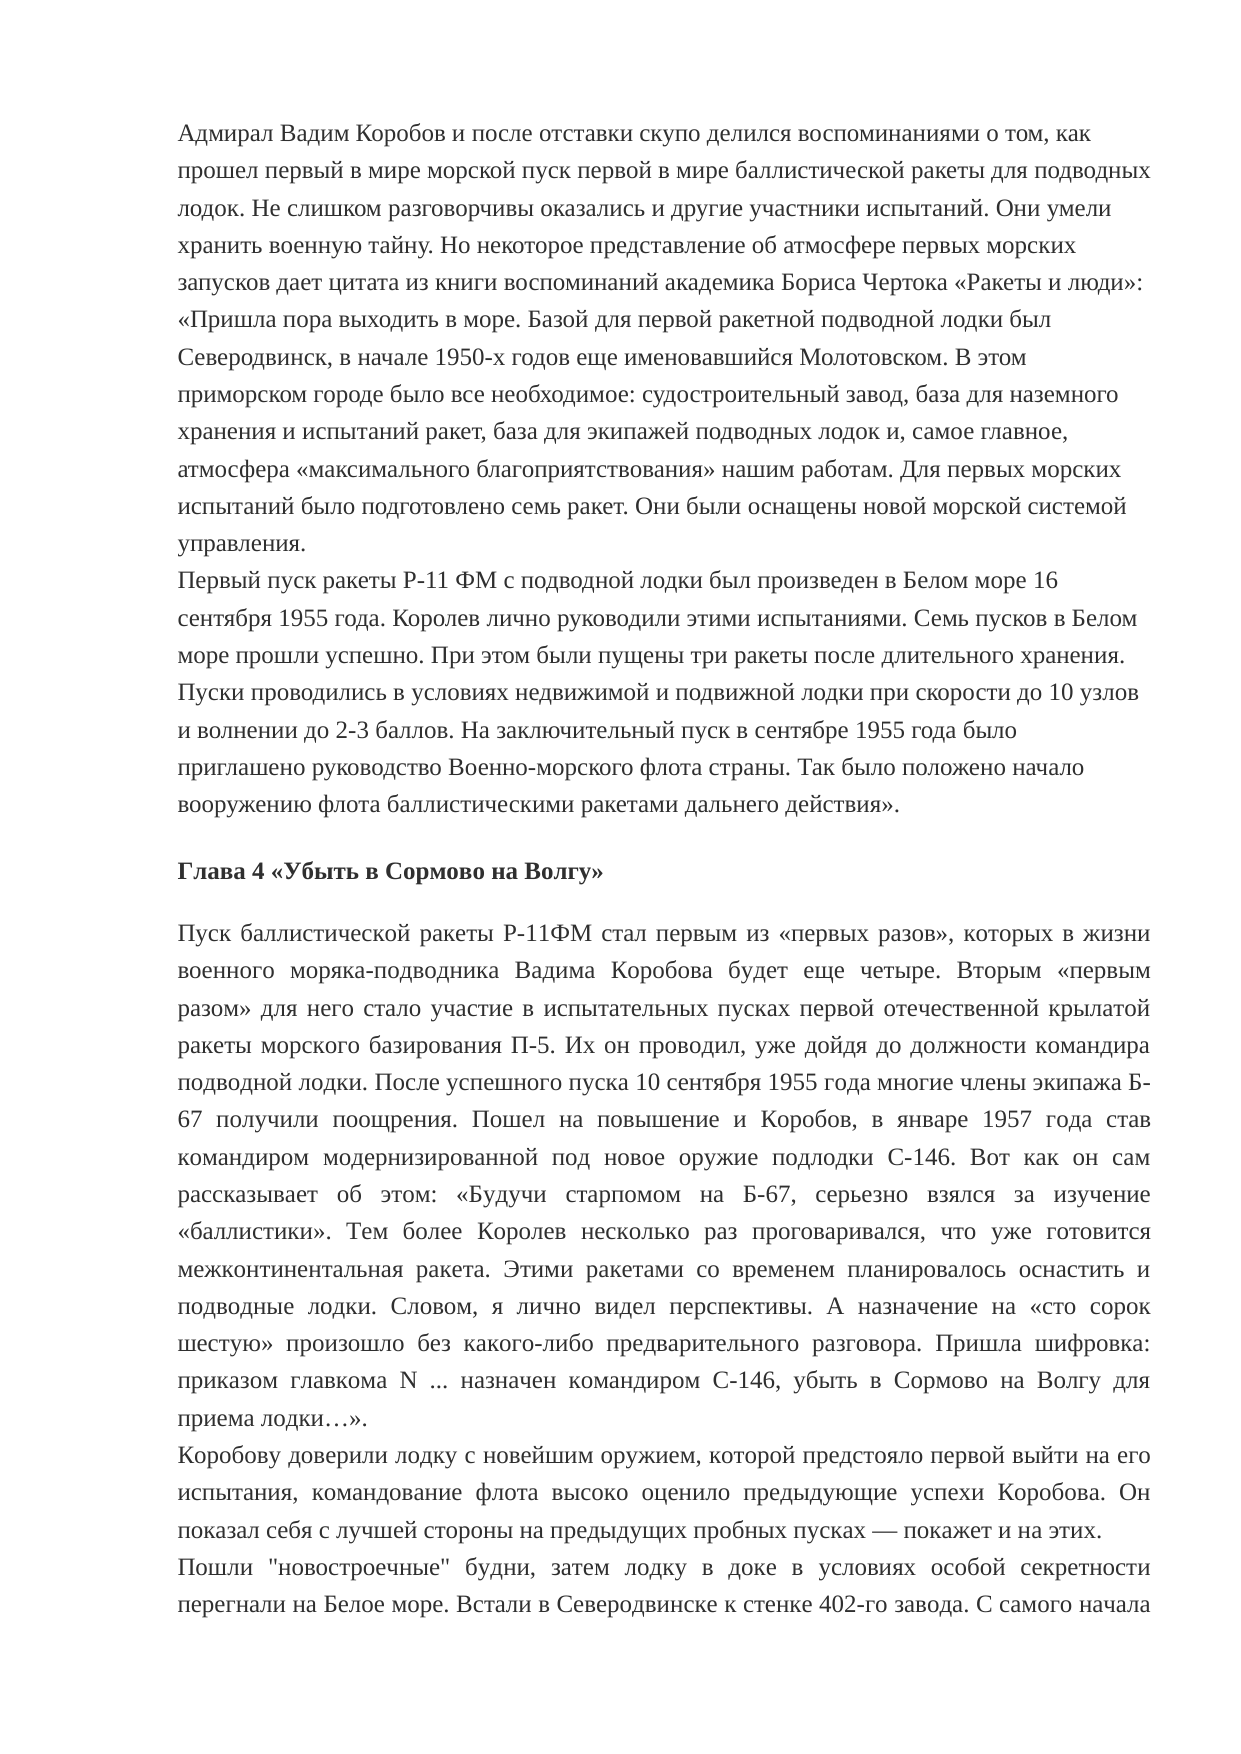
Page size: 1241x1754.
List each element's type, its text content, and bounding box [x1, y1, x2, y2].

text Пуск баллистической ракеты Р-11ФМ стал первым из «первых разов», которых в жизни военного моряка-подводника Вадима Коробова будет еще четыре. Вторым «первым разом» для него стало участие в испытательных пусках первой отечественной крылатой ракеты морского базирования П-5. Их он проводил, уже дойдя до должности командира подводной лодки. После успешного пуска 10 сентября 1955 года многие члены экипажа Б-67 получили поощрения. Пошел на повышение и Коробов, в январе 1957 года став командиром модернизированной под новое оружие подлодки С-146. Вот как он сам рассказывает об этом: «Будучи старпомом на Б-67, серьезно взялся за изучение «баллистики». Тем более Королев несколько раз проговаривался, что уже готовится межконтинентальная ракета. Этими ракетами со временем планировалось оснастить и подводные лодки. Словом, я лично видел перспективы. А назначение на «сто сорок шестую» произошло без какого-либо предварительного разговора. Пришла шифровка: приказом главкома N ... назначен командиром С-146, убыть в Сормово на Волгу для приема лодки…». [177, 918, 1152, 1432]
subtitle Первый пуск ракеты Р-11 ФМ с подводной лодки был произведен в Белом море 16 сентября 1955 года. Королев лично руководили этими испытаниями. Семь пусков в Белом море прошли успешно. При этом были пущены три ракеты после длительного хранения. Пуски проводились в условиях недвижимой и подвижной лодки при скорости до 10 узлов и волнении до 2-3 баллов. На заключительный пуск в сентябре 1955 года было приглашено руководство Военно-морского флота страны. Так было положено начало вооружению флота баллистическими ракетами дальнего действия». [177, 566, 1152, 818]
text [177, 1552, 1152, 1618]
text Коробову доверили лодку с новейшим оружием, которой предстояло первой выйти на его испытания, командование флота высоко оценило предыдующие успехи Коробова. Он показал себя с лучшей стороны на предыдущих пробных пусках — покажет и на этих. [177, 1440, 1152, 1543]
subtitle Адмирал Вадим Коробов и после отставки скупо делился воспоминаниями о том, как прошел первый в мире морской пуск первой в мире баллистической ракеты для подводных лодок. Не слишком разговорчивы оказались и другие участники испытаний. Они умели хранить военную тайну. Но некоторое представление об атмосфере первых морских запусков дает цитата из книги воспоминаний академика Бориса Чертока «Ракеты и люди»: «Пришла пора выходить в море. Базой для первой ракетной подводной лодки был Северодвинск, в начале 1950-х годов еще именовавшийся Молотовском. В этом приморском городе было все необходимое: судостроительный завод, база для наземного хранения и испытаний ракет, база для экипажей подводных лодок и, самое главное, атмосфера «максимального благоприятствования» нашим работам. Для первых морских испытаний было подготовлено семь ракет. Они были оснащены новой морской системой управления. [177, 118, 1152, 557]
text Глава 4 «Убыть в Сормово на Волгу» [177, 856, 1152, 884]
